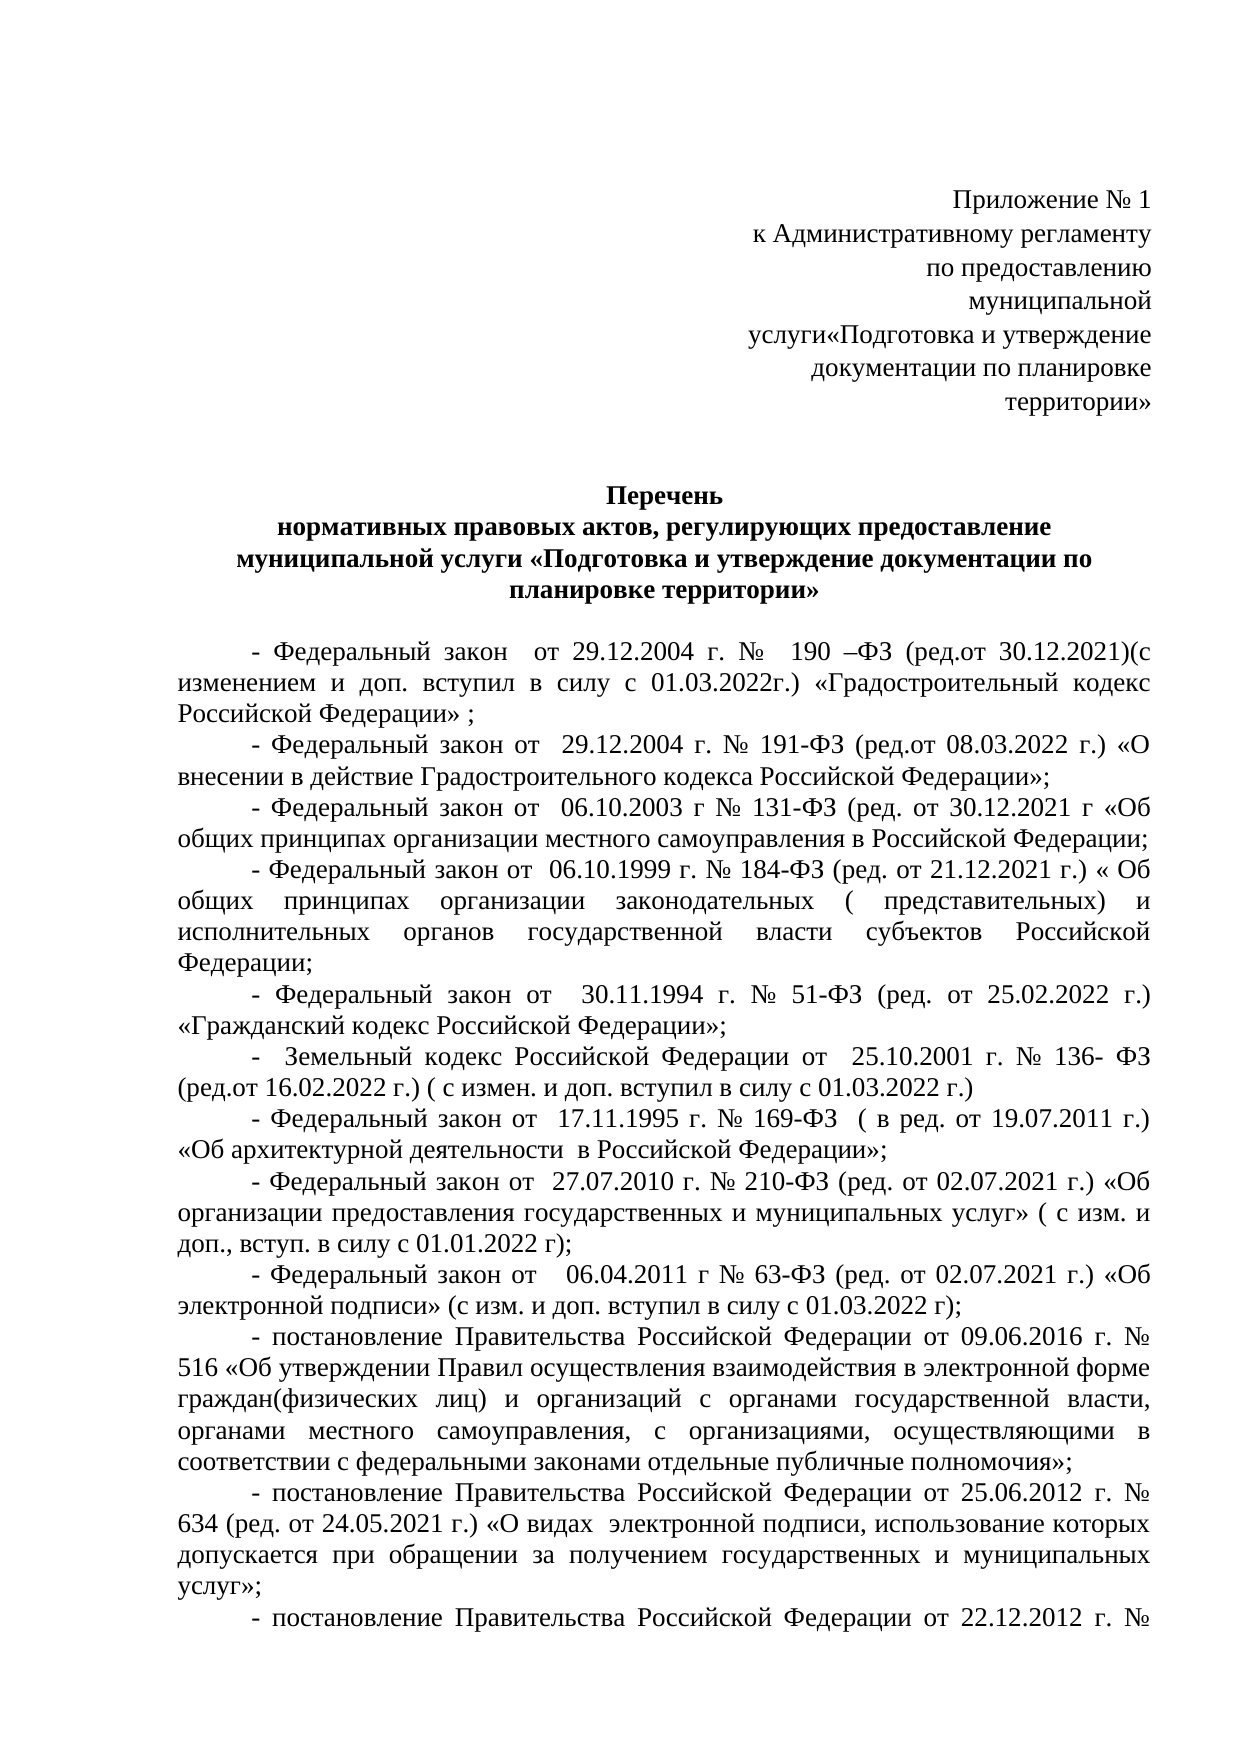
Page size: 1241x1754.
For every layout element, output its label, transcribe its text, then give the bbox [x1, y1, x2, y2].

text - Земельный кодекс Российской Федерации от 25.10.2001 г. № 136- ФЗ (ред.от 16.02.2022 г.) ( с измен. и доп. вступил в силу с 01.03.2022 г.) [177, 1040, 1152, 1102]
text - Федеральный закон от 29.12.2004 г. № 190 –ФЗ (ред.от 30.12.2021)(с изменением и доп. вступил в силу с 01.03.2022г.) «Градостроительный кодекс Российской Федерации» ; [177, 635, 1152, 728]
text - Федеральный закон от 30.11.1994 г. № 51-ФЗ (ред. от 25.02.2022 г.) «Гражданский кодекс Российской Федерации»; [177, 978, 1152, 1040]
text - Федеральный закон от 17.11.1995 г. № 169-ФЗ ( в ред. от 19.07.2011 г.) «Об архитектурной деятельности в Российской Федерации»; [177, 1102, 1152, 1164]
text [177, 1601, 1152, 1632]
text Приложение № 1 [738, 182, 1152, 216]
text - Федеральный закон от 06.10.2003 г № 131-ФЗ (ред. от 30.12.2021 г «Об общих принципах организации местного самоуправления в Российской Федерации; [177, 791, 1152, 853]
text нормативных правовых актов, регулирующих предоставление муниципальной услуги «Подготовка и утверждение документации по планировке территории» [177, 511, 1152, 604]
text - Федеральный закон от 27.07.2010 г. № 210-ФЗ (ред. от 02.07.2021 г.) «Об организации предоставления государственных и муниципальных услуг» ( с изм. и доп., вступ. в силу с 01.01.2022 г); [177, 1164, 1152, 1258]
text Перечень [177, 479, 1152, 511]
text - постановление Правительства Российской Федерации от 25.06.2012 г. № 634 (ред. от 24.05.2021 г.) «О видах электронной подписи, использование которых допускается при обращении за получением государственных и муниципальных услуг»; [177, 1476, 1152, 1601]
text - Федеральный закон от 06.10.1999 г. № 184-ФЗ (ред. от 21.12.2021 г.) « Об общих принципах организации законодательных ( представительных) и исполнительных органов государственной власти субъектов Российской Федерации; [177, 853, 1152, 978]
text к Административному регламенту по предоставлению муниципальной услуги«Подготовка и утверждение документации по планировке территории» [738, 216, 1152, 417]
text - Федеральный закон от 29.12.2004 г. № 191-ФЗ (ред.от 08.03.2022 г.) «О внесении в действие Градостроительного кодекса Российской Федерации»; [177, 728, 1152, 791]
text - постановление Правительства Российской Федерации от 09.06.2016 г. № 516 «Об утверждении Правил осуществления взаимодействия в электронной форме граждан(физических лиц) и организаций с органами государственной власти, органами местного самоуправления, с организациями, осуществляющими в соответствии с федеральными законами отдельные публичные полномочия»; [177, 1320, 1152, 1476]
text - Федеральный закон от 06.04.2011 г № 63-ФЗ (ред. от 02.07.2021 г.) «Об электронной подписи» (с изм. и доп. вступил в силу с 01.03.2022 г); [177, 1258, 1152, 1320]
